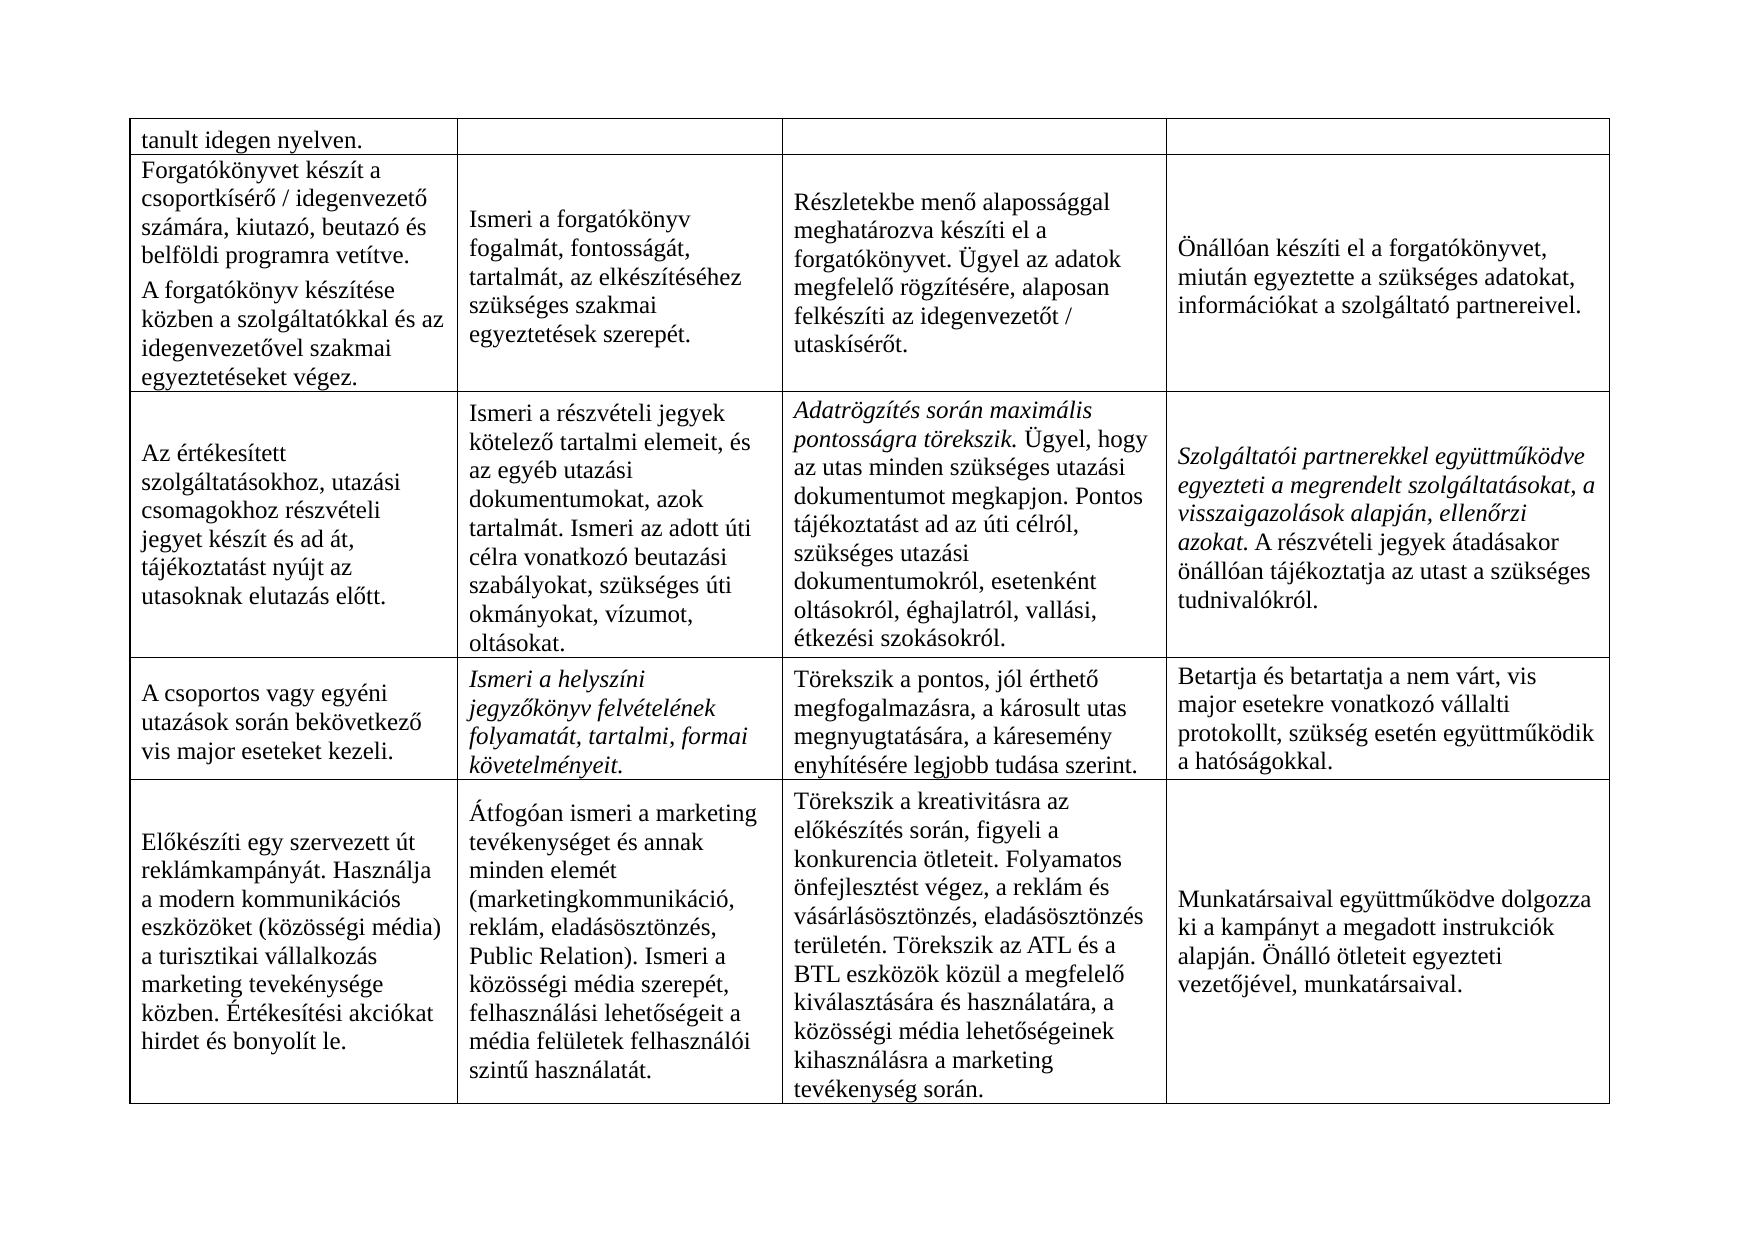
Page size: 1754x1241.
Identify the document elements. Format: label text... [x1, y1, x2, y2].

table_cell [1167, 119, 1609, 154]
table_cell A csoportos vagy egyéni utazások során bekövetkező vis major eseteket kezeli. [131, 658, 457, 779]
table_cell Önállóan készíti el a forgatókönyvet, miután egyeztette a szükséges adatokat, információkat a szolgáltató partnereivel. [1167, 155, 1609, 391]
table_cell Munkatársaival együttműködve dolgozza ki a kampányt a megadott instrukciók alapján. Önálló ötleteit egyezteti vezetőjével, munkatársaival. [1167, 780, 1609, 1102]
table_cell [783, 119, 1166, 154]
table_cell Szolgáltatói partnerekkel együttműködve egyezteti a megrendelt szolgáltatásokat, a visszaigazolások alapján, ellenőrzi azokat. A részvételi jegyek átadásakor önállóan tájékoztatja az utast a szükséges tudnivalókról. [1167, 392, 1609, 657]
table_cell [131, 119, 457, 154]
table_cell Átfogóan ismeri a marketing tevékenységet és annak minden elemét (marketingkommunikáció, reklám, eladásösztönzés, Public Relation). Ismeri a közösségi média szerepét, felhasználási lehetőségeit a média felületek felhasználói szintű használatát. [458, 780, 782, 1102]
table_cell Törekszik a kreativitásra az előkészítés során, figyeli a konkurencia ötleteit. Folyamatos önfejlesztést végez, a reklám és vásárlásösztönzés, eladásösztönzés területén. Törekszik az ATL és a BTL eszközök közül a megfelelő kiválasztására és használatára, a közösségi média lehetőségeinek kihasználásra a marketing tevékenység során. [783, 780, 1166, 1102]
table_cell Forgatókönyvet készít a csoportkísérő / idegenvezető számára, kiutazó, beutazó és belföldi programra vetítve. A forgatókönyv készítése közben a szolgáltatókkal és az idegenvezetővel szakmai egyeztetéseket végez. [131, 155, 457, 391]
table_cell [458, 119, 782, 154]
table_cell Ismeri a részvételi jegyek kötelező tartalmi elemeit, és az egyéb utazási dokumentumokat, azok tartalmát. Ismeri az adott úti célra vonatkozó beutazási szabályokat, szükséges úti okmányokat, vízumot, oltásokat. [458, 392, 782, 657]
table_cell Adatrögzítés során maximális pontosságra törekszik. Ügyel, hogy az utas minden szükséges utazási dokumentumot megkapjon. Pontos tájékoztatást ad az úti célról, szükséges utazási dokumentumokról, esetenként oltásokról, éghajlatról, vallási, étkezési szokásokról. [783, 392, 1166, 657]
table_cell Ismeri a helyszíni jegyzőkönyv felvételének folyamatát, tartalmi, formai követelményeit. [458, 658, 782, 779]
table_cell Előkészíti egy szervezett út reklámkampányát. Használja a modern kommunikációs eszközöket (közösségi média) a turisztikai vállalkozás marketing tevekénysége közben. Értékesítési akciókat hirdet és bonyolít le. [131, 780, 457, 1102]
table_cell Törekszik a pontos, jól érthető megfogalmazásra, a károsult utas megnyugtatására, a káresemény enyhítésére legjobb tudása szerint. [783, 658, 1166, 779]
table_cell Ismeri a forgatókönyv fogalmát, fontosságát, tartalmát, az elkészítéséhez szükséges szakmai egyeztetések szerepét. [458, 155, 782, 391]
table_cell Részletekbe menő alapossággal meghatározva készíti el a forgatókönyvet. Ügyel az adatok megfelelő rögzítésére, alaposan felkészíti az idegenvezetőt / utaskísérőt. [783, 155, 1166, 391]
table_cell Betartja és betartatja a nem várt, vis major esetekre vonatkozó vállalti protokollt, szükség esetén együttműködik a hatóságokkal. [1167, 658, 1609, 779]
table_cell Az értékesített szolgáltatásokhoz, utazási csomagokhoz részvételi jegyet készít és ad át, tájékoztatást nyújt az utasoknak elutazás előtt. [131, 392, 457, 657]
